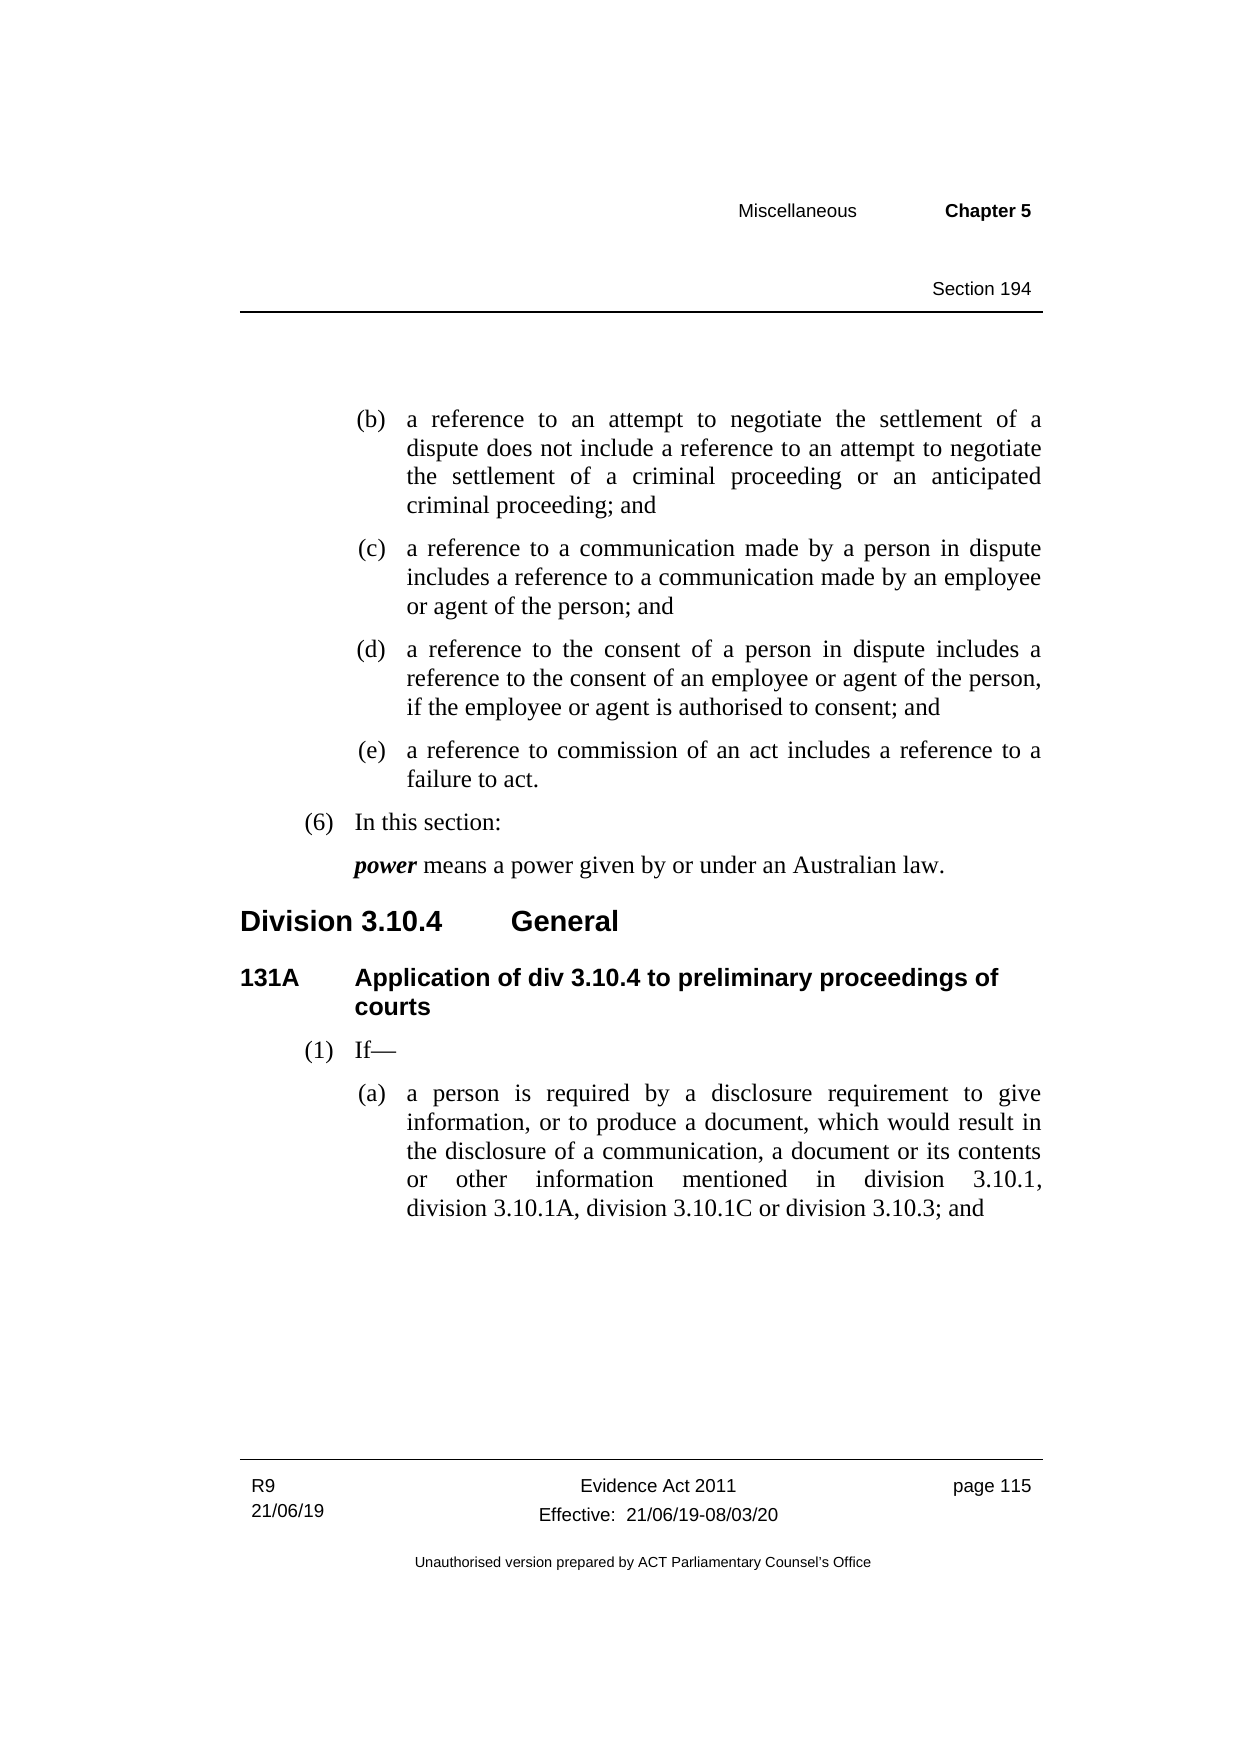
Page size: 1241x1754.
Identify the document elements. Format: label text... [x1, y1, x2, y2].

text (6) In this section: [240, 807, 1042, 836]
text 131A Application of div 3.10.4 to preliminary proceedings of courts [240, 963, 1042, 1020]
text (d) a reference to the consent of a person in dispute includes a reference to the consent of an employee or agent of the person, if the employee or agent is authorised to consent; and [240, 634, 1042, 721]
text (e) a reference to commission of an act includes a reference to a failure to act. [240, 735, 1042, 793]
text (1) If— [240, 1035, 1042, 1064]
text Division 3.10.4 General [240, 904, 1042, 938]
text (a) a person is required by a disclosure requirement to give information, or to produce a document, which would result in the disclosure of a communication, a document or its contents or other information mentioned in division 3.10.1, division 3.10.1A, division 3.10.1C or division 3.10.3; and [240, 1078, 1042, 1222]
text power means a power given by or under an Australian law. [354, 851, 1042, 879]
text (b) a reference to an attempt to negotiate the settlement of a dispute does not include a reference to an attempt to negotiate the settlement of a criminal proceeding or an anticipated criminal proceeding; and [240, 404, 1042, 519]
text (c) a reference to a communication made by a person in dispute includes a reference to a communication made by an employee or agent of the person; and [240, 533, 1042, 620]
